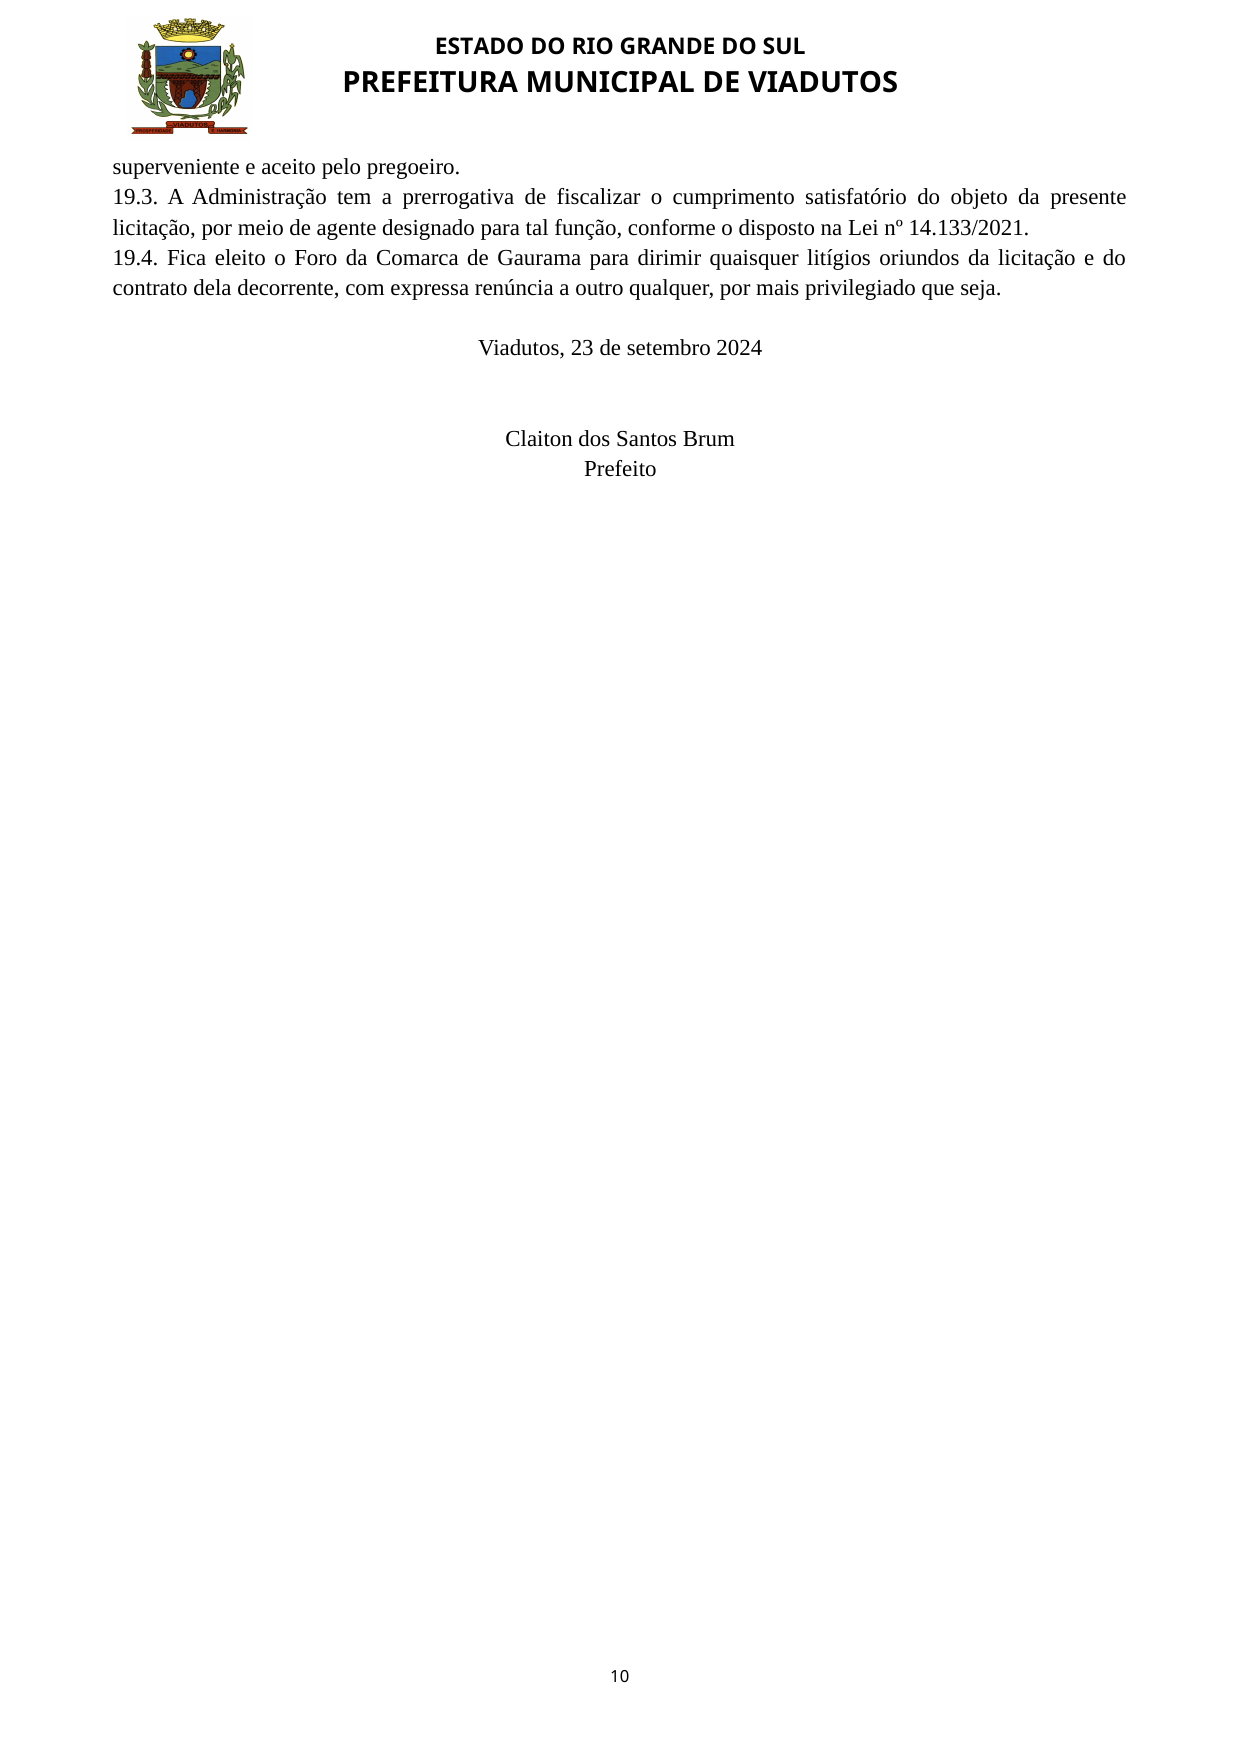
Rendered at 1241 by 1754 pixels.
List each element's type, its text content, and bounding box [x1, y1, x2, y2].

picture [127, 15, 253, 141]
text 19.3. A Administração tem a prerrogativa de fiscalizar o cumprimento satisfatório do objeto da presente licitação, por meio de agente designado para tal função, conforme o disposto na Lei nº 14.133/2021. [112, 183, 1128, 240]
text 19.4. Fica eleito o Foro da Comarca de Gaurama para dirimir quaisquer litígios oriundos da licitação e do contrato dela decorrente, com expressa renúncia a outro qualquer, por mais privilegiado que seja. [112, 244, 1128, 300]
text 19.2. Após a apresentação da proposta, não caberá desistência, salvo por motivo justo decorrente de fato superveniente e aceito pelo pregoeiro. [112, 153, 1128, 179]
text Claiton dos Santos Brum [112, 425, 1128, 451]
text Viadutos, 23 de setembro 2024 [112, 334, 1128, 361]
text Prefeito [112, 455, 1128, 482]
